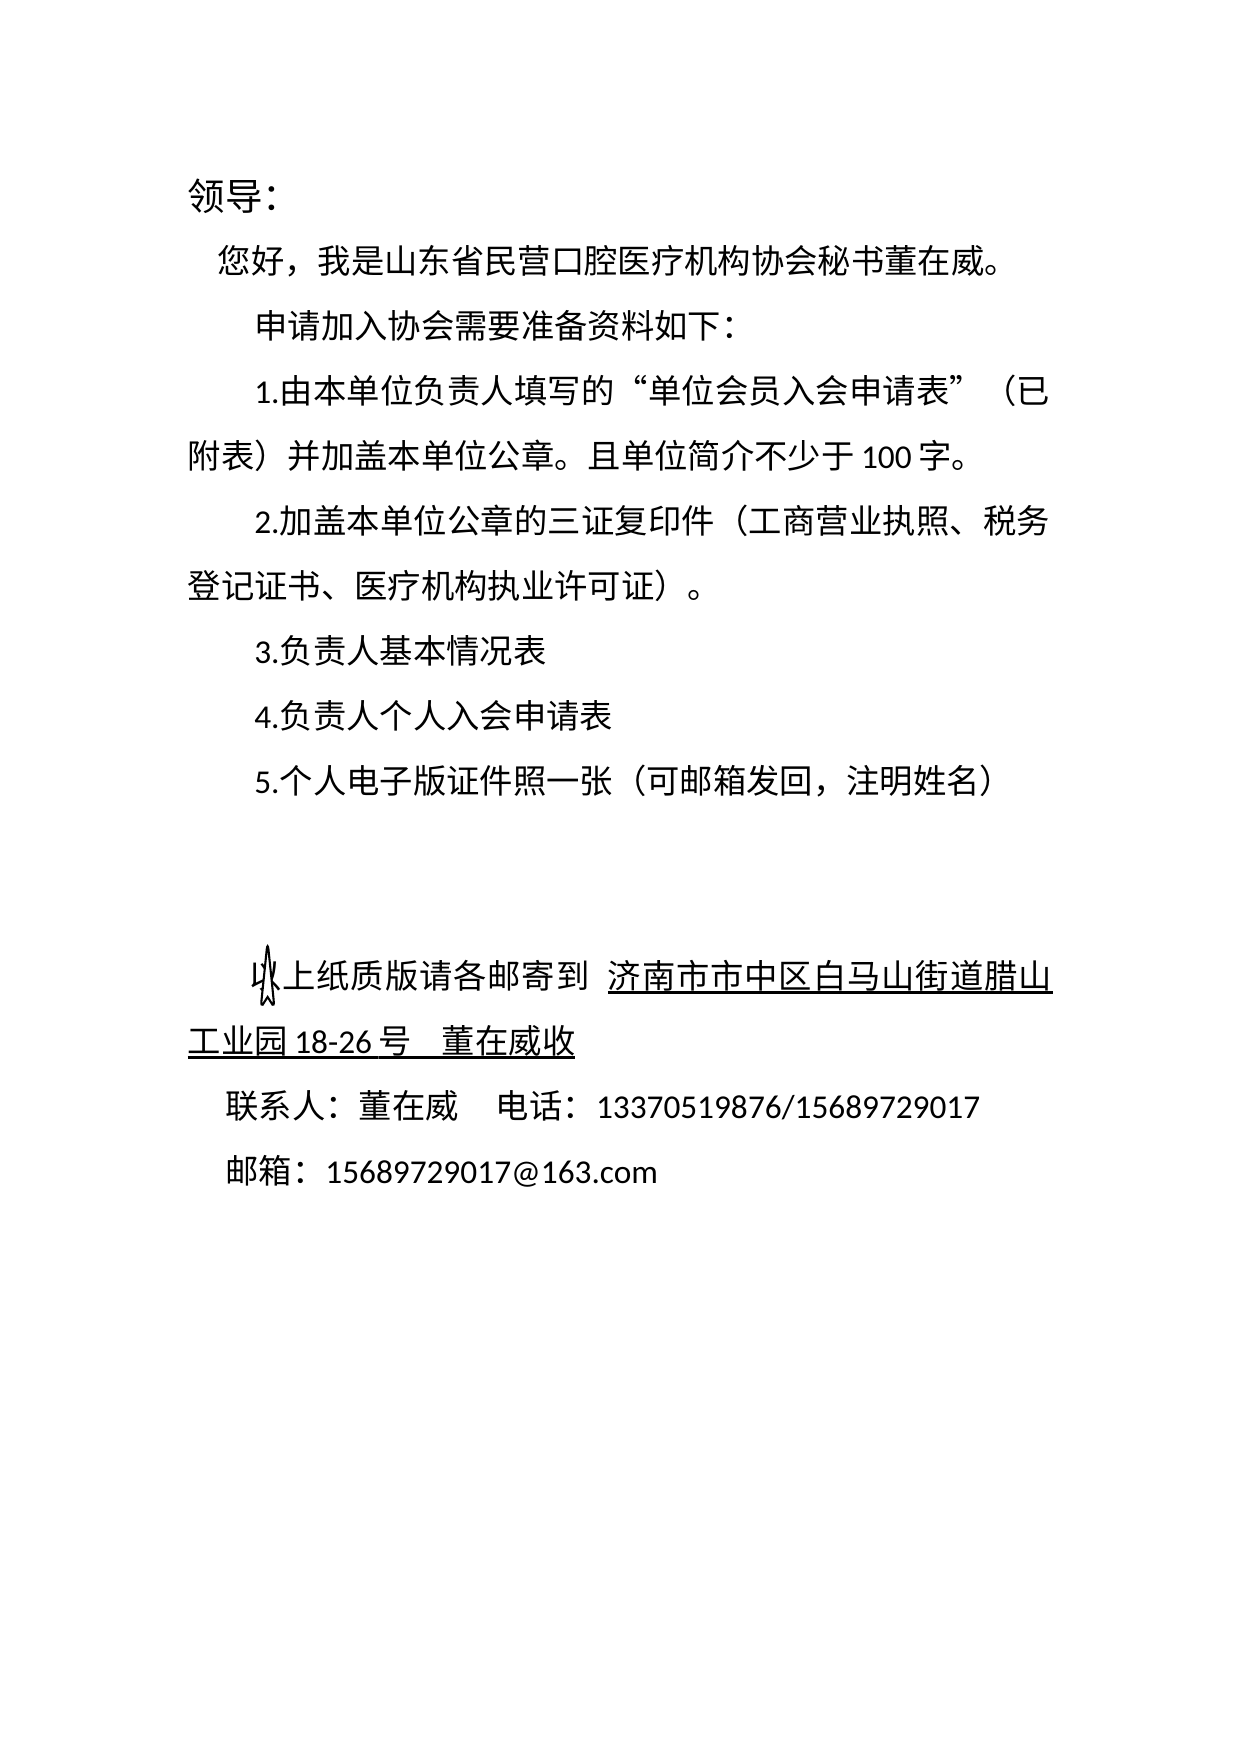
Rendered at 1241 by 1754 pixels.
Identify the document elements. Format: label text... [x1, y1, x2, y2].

text 领导： [187, 162, 1053, 227]
list 加盖本单位公章的三证复印件（工商营业执照、税务登记证书、医疗机构执业许可证）。 [187, 487, 1053, 617]
list 由本单位负责人填写的“单位会员入会申请表”（已附表）并加盖本单位公章。且单位简介不少于100字。 [187, 357, 1053, 487]
list 以上纸质版请各邮寄到 济南市市中区白马山街道腊山工业园18-26号 董在威收 [187, 942, 1053, 1072]
list 邮箱：15689729017@163.com [187, 1137, 1053, 1202]
text 申请加入协会需要准备资料如下： [187, 292, 1053, 357]
list 个人电子版证件照一张（可邮箱发回，注明姓名） [187, 747, 1053, 812]
text 您好，我是山东省民营口腔医疗机构协会秘书董在威。 [187, 227, 1053, 292]
list 联系人：董在威 电话：13370519876/15689729017 [187, 1072, 1053, 1137]
list 负责人基本情况表 [187, 617, 1053, 682]
list 负责人个人入会申请表 [187, 682, 1053, 747]
